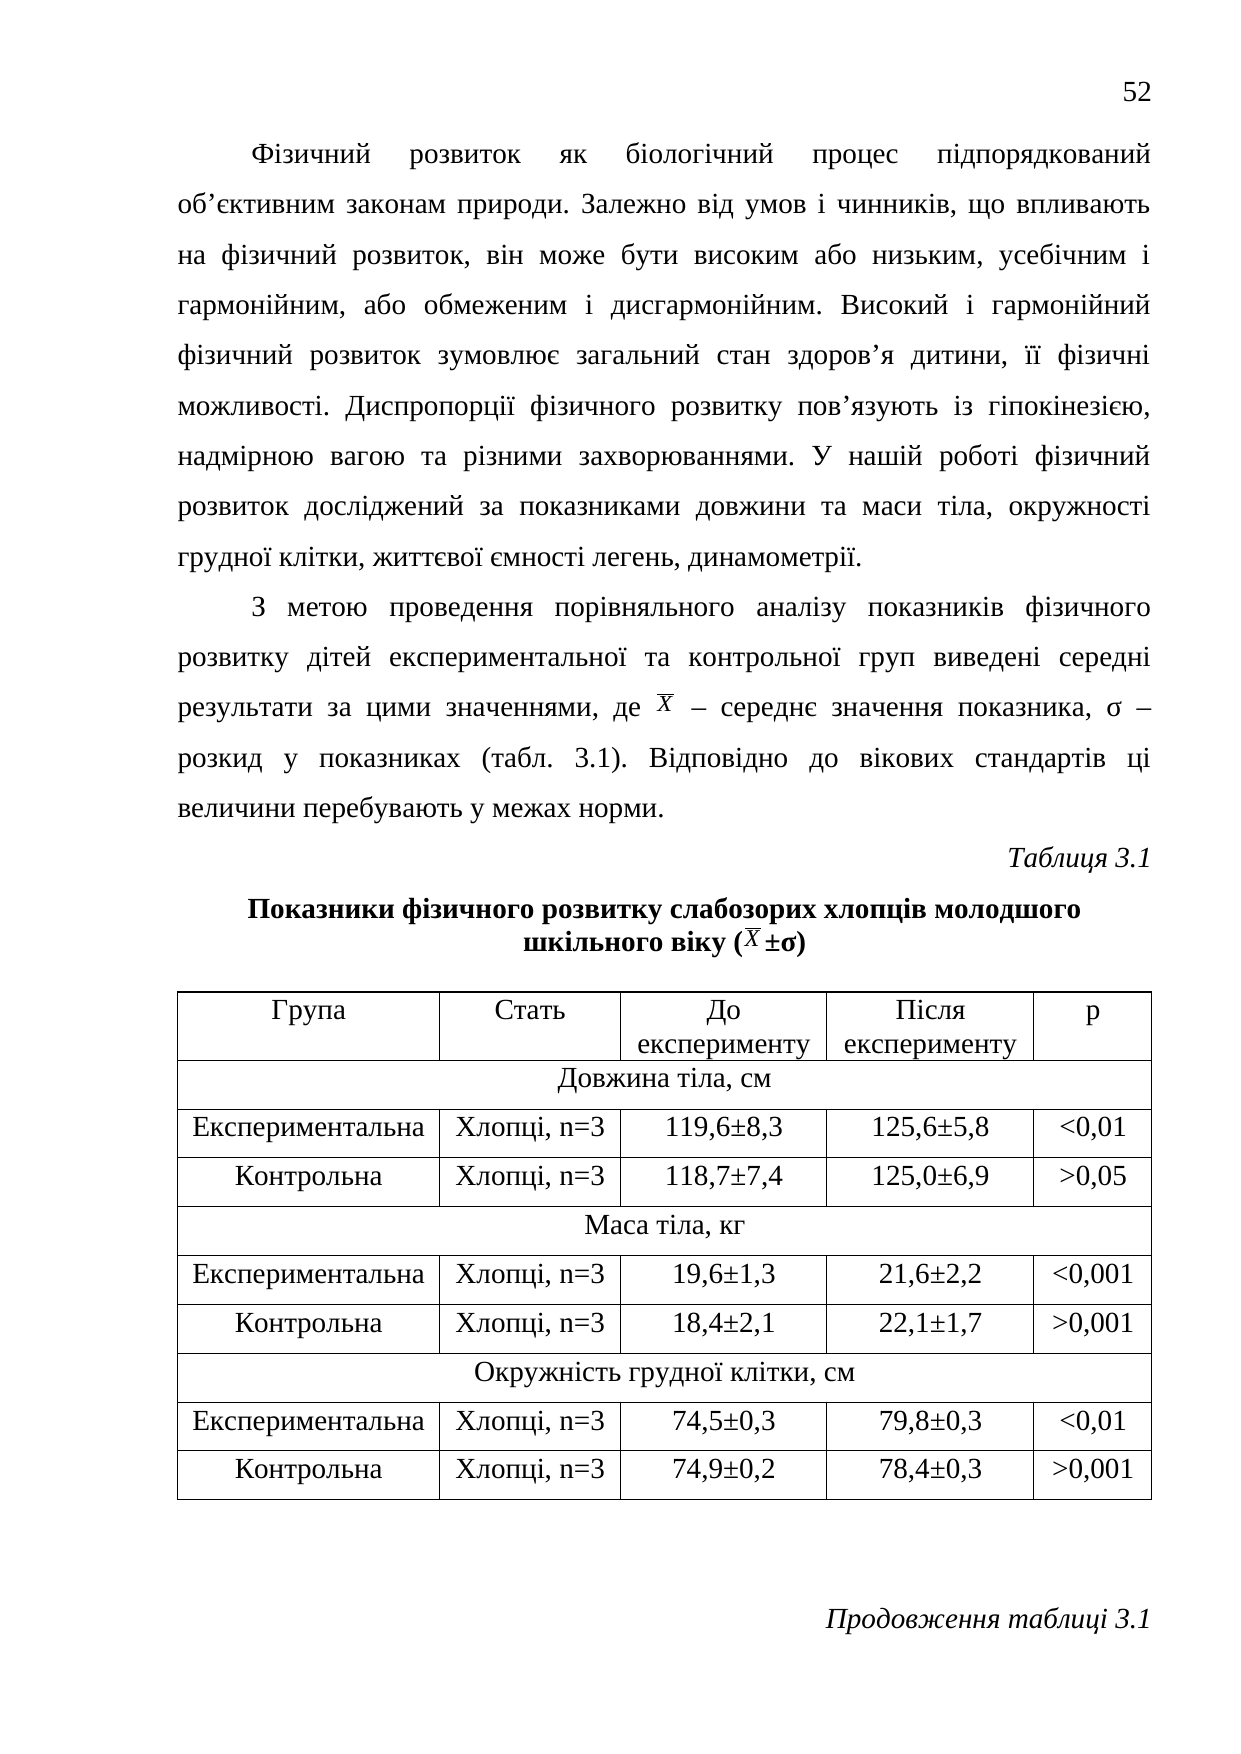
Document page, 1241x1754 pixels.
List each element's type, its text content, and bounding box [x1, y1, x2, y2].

table_cell 74,5±0,3 [621, 1403, 826, 1450]
table_cell 21,6±2,2 [827, 1256, 1033, 1304]
table_cell 74,9±0,2 [621, 1451, 826, 1499]
table_cell Хлопці, n=3 [440, 1256, 620, 1304]
table_cell Хлопці, n=3 [440, 1451, 620, 1499]
table_cell Експериментальна [178, 1256, 439, 1304]
table_header Стать [440, 993, 620, 1059]
table_cell Хлопці, n=3 [440, 1305, 620, 1353]
table_cell ˃0,001 [1034, 1451, 1151, 1499]
table_cell 18,4±2,1 [621, 1305, 826, 1353]
table_cell <0,001 [1034, 1256, 1151, 1304]
table_cell <0,01 [1034, 1403, 1151, 1450]
table_cell Хлопці, n=3 [440, 1110, 620, 1157]
table_cell Окружність грудної клітки, см [178, 1354, 1151, 1402]
table_cell <0,01 [1034, 1110, 1151, 1157]
text Продовження таблиці 3.1 [177, 1601, 1152, 1634]
table_cell 19,6±1,3 [621, 1256, 826, 1304]
table_cell Контрольна [178, 1158, 439, 1206]
table_header Група [178, 993, 439, 1059]
table_cell 125,0±6,9 [827, 1158, 1033, 1206]
table_header p [1034, 993, 1151, 1059]
table_cell Хлопці, n=3 [440, 1403, 620, 1450]
table_cell Експериментальна [178, 1403, 439, 1450]
table_header Після експерименту [827, 993, 1033, 1059]
table_cell 125,6±5,8 [827, 1110, 1033, 1157]
text З метою проведення порівняльного аналізу показників фізичного розвитку дітей експериментальної та контрольної груп виведені середні результати за цими значеннями, де – середнє значення показника, σ – розкид у показниках (табл. 3.1). Відповідно до вікових стандартів ці величини перебувають у межах норми. [177, 589, 1152, 824]
table_cell Експериментальна [178, 1110, 439, 1157]
table_cell ˃0,05 [1034, 1158, 1151, 1206]
table_cell 119,6±8,3 [621, 1110, 826, 1157]
table_cell Контрольна [178, 1305, 439, 1353]
table_cell 118,7±7,4 [621, 1158, 826, 1206]
text Фізичний розвиток як біологічний процес підпорядкований об’єктивним законам природи. Залежно від умов і чинників, що впливають на фізичний розвиток, він може бути високим або низьким, усебічним і гармонійним, або обмеженим і дисгармонійним. Високий і гармонійний фізичний розвиток зумовлює загальний стан здоров’я дитини, її фізичні можливості. Диспропорції фізичного розвитку пов’язують із гіпокінезією, надмірною вагою та різними захворюваннями. У нашій роботі фізичний розвиток досліджений за показниками довжини та маси тіла, окружності грудної клітки, життєвої ємності легень, динамометрії. [177, 136, 1152, 572]
table_cell Контрольна [178, 1451, 439, 1499]
table_cell 22,1±1,7 [827, 1305, 1033, 1353]
table_cell 78,4±0,3 [827, 1451, 1033, 1499]
table_cell Довжина тіла, см [178, 1061, 1151, 1108]
text Таблиця 3.1 [177, 841, 1152, 874]
table_header До експерименту [621, 993, 826, 1059]
text Показники фізичного розвитку слабозорих хлопців молодшого шкільного віку (±σ) [177, 891, 1152, 958]
table_cell Маса тіла, кг [178, 1207, 1151, 1255]
table_cell Хлопці, n=3 [440, 1158, 620, 1206]
table_cell 79,8±0,3 [827, 1403, 1033, 1450]
table_cell ˃0,001 [1034, 1305, 1151, 1353]
